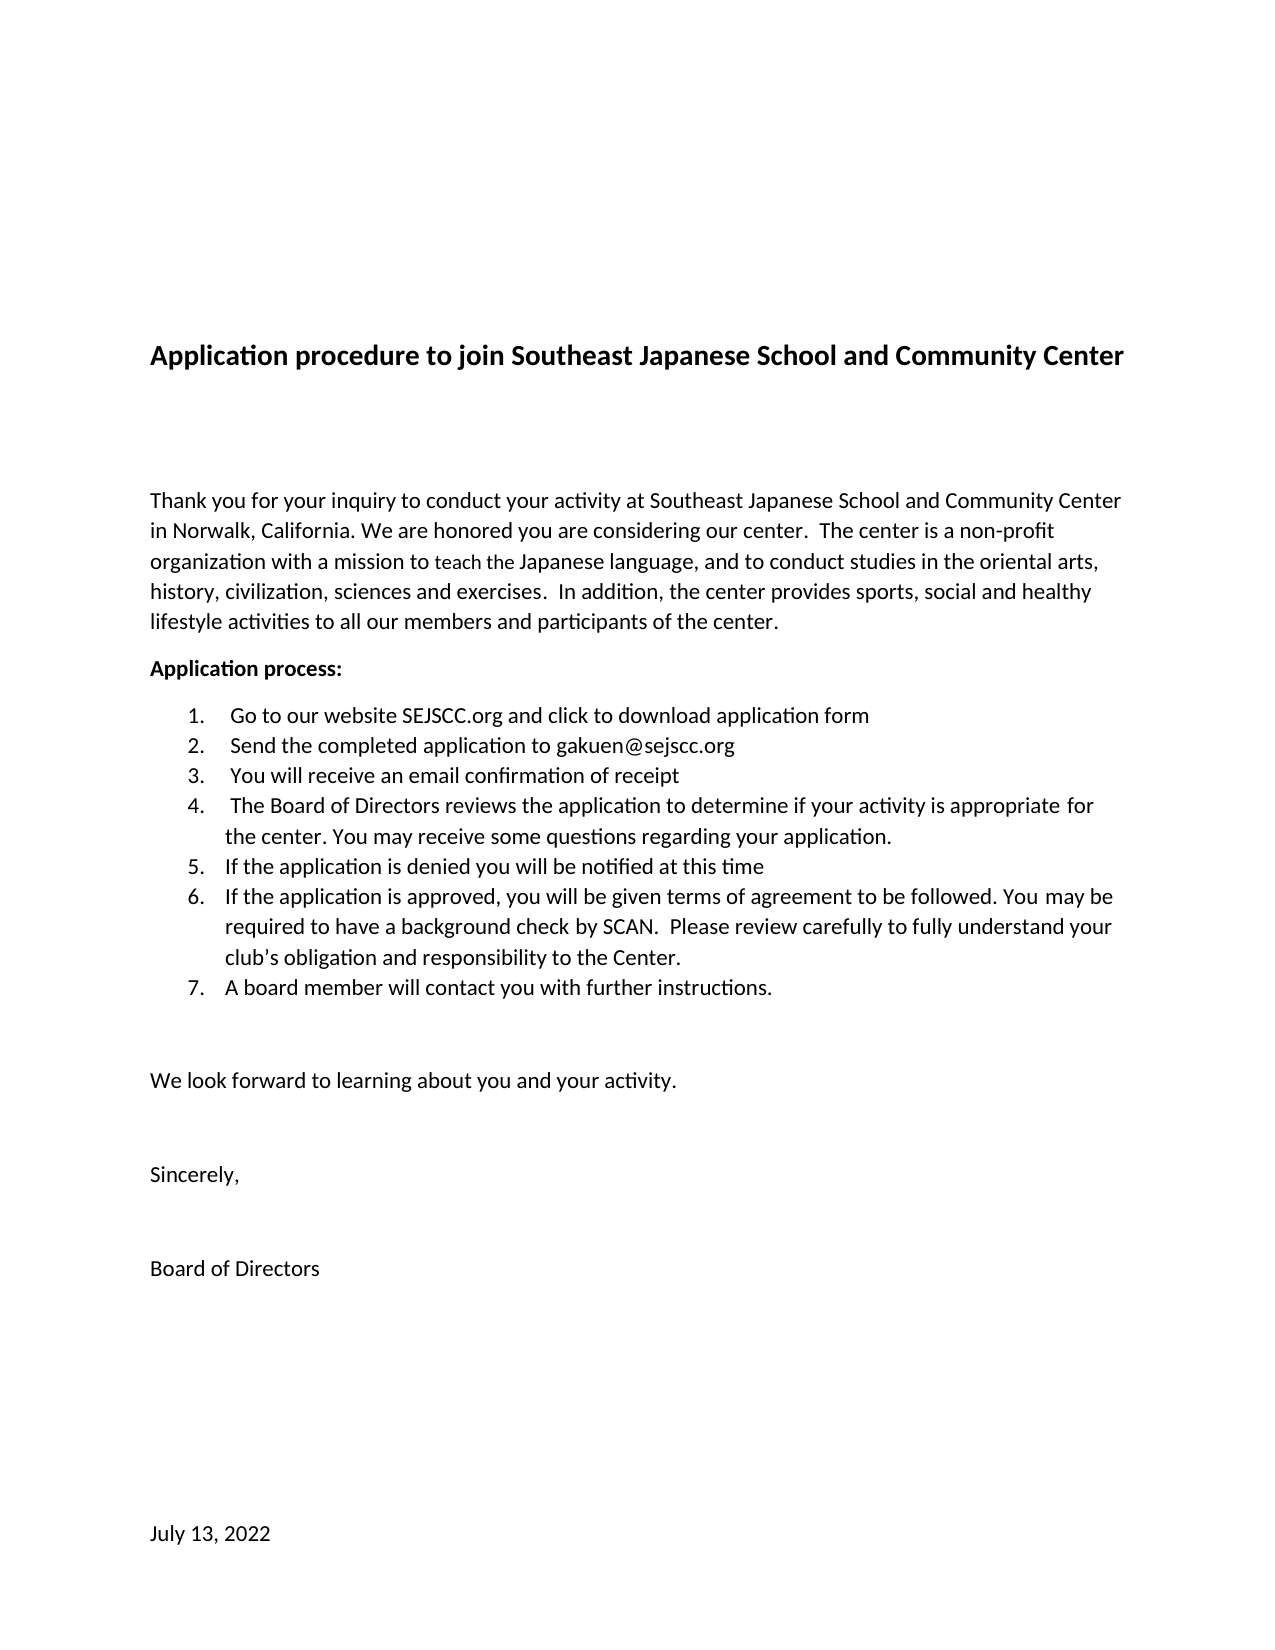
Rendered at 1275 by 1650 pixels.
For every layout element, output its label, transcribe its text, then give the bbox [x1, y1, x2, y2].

list Send the completed application to gakuen@sejscc.org [187, 731, 1125, 759]
text Board of Directors [150, 1254, 1125, 1282]
list You will receive an email confirmation of receipt [187, 761, 1125, 789]
text Application procedure to join Southeast Japanese School and Community Center [150, 337, 1125, 373]
list A board member will contact you with further instructions. [187, 973, 1125, 1001]
text Sincerely, [150, 1160, 1125, 1188]
list If the application is approved, you will be given terms of agreement to be followed. You may be required to have a background check by SCAN. Please review carefully to fully understand your club’s obligation and responsibility to the Center. [187, 882, 1125, 971]
list If the application is denied you will be notified at this time [187, 852, 1125, 880]
text We look forward to learning about you and your activity. [150, 1067, 1125, 1094]
text Thank you for your inquiry to conduct your activity at Southeast Japanese School and Community Center in Norwalk, California. We are honored you are considering our center. The center is a non-profit organization with a mission to teach the Japanese language, and to conduct studies in the oriental arts, history, civilization, sciences and exercises. In addition, the center provides sports, social and healthy lifestyle activities to all our members and participants of the center. [150, 486, 1125, 635]
list The Board of Directors reviews the application to determine if your activity is appropriate for the center. You may receive some questions regarding your application. [187, 792, 1125, 850]
text Application process: [150, 654, 1125, 682]
list Go to our website SEJSCC.org and click to download application form [187, 701, 1125, 729]
